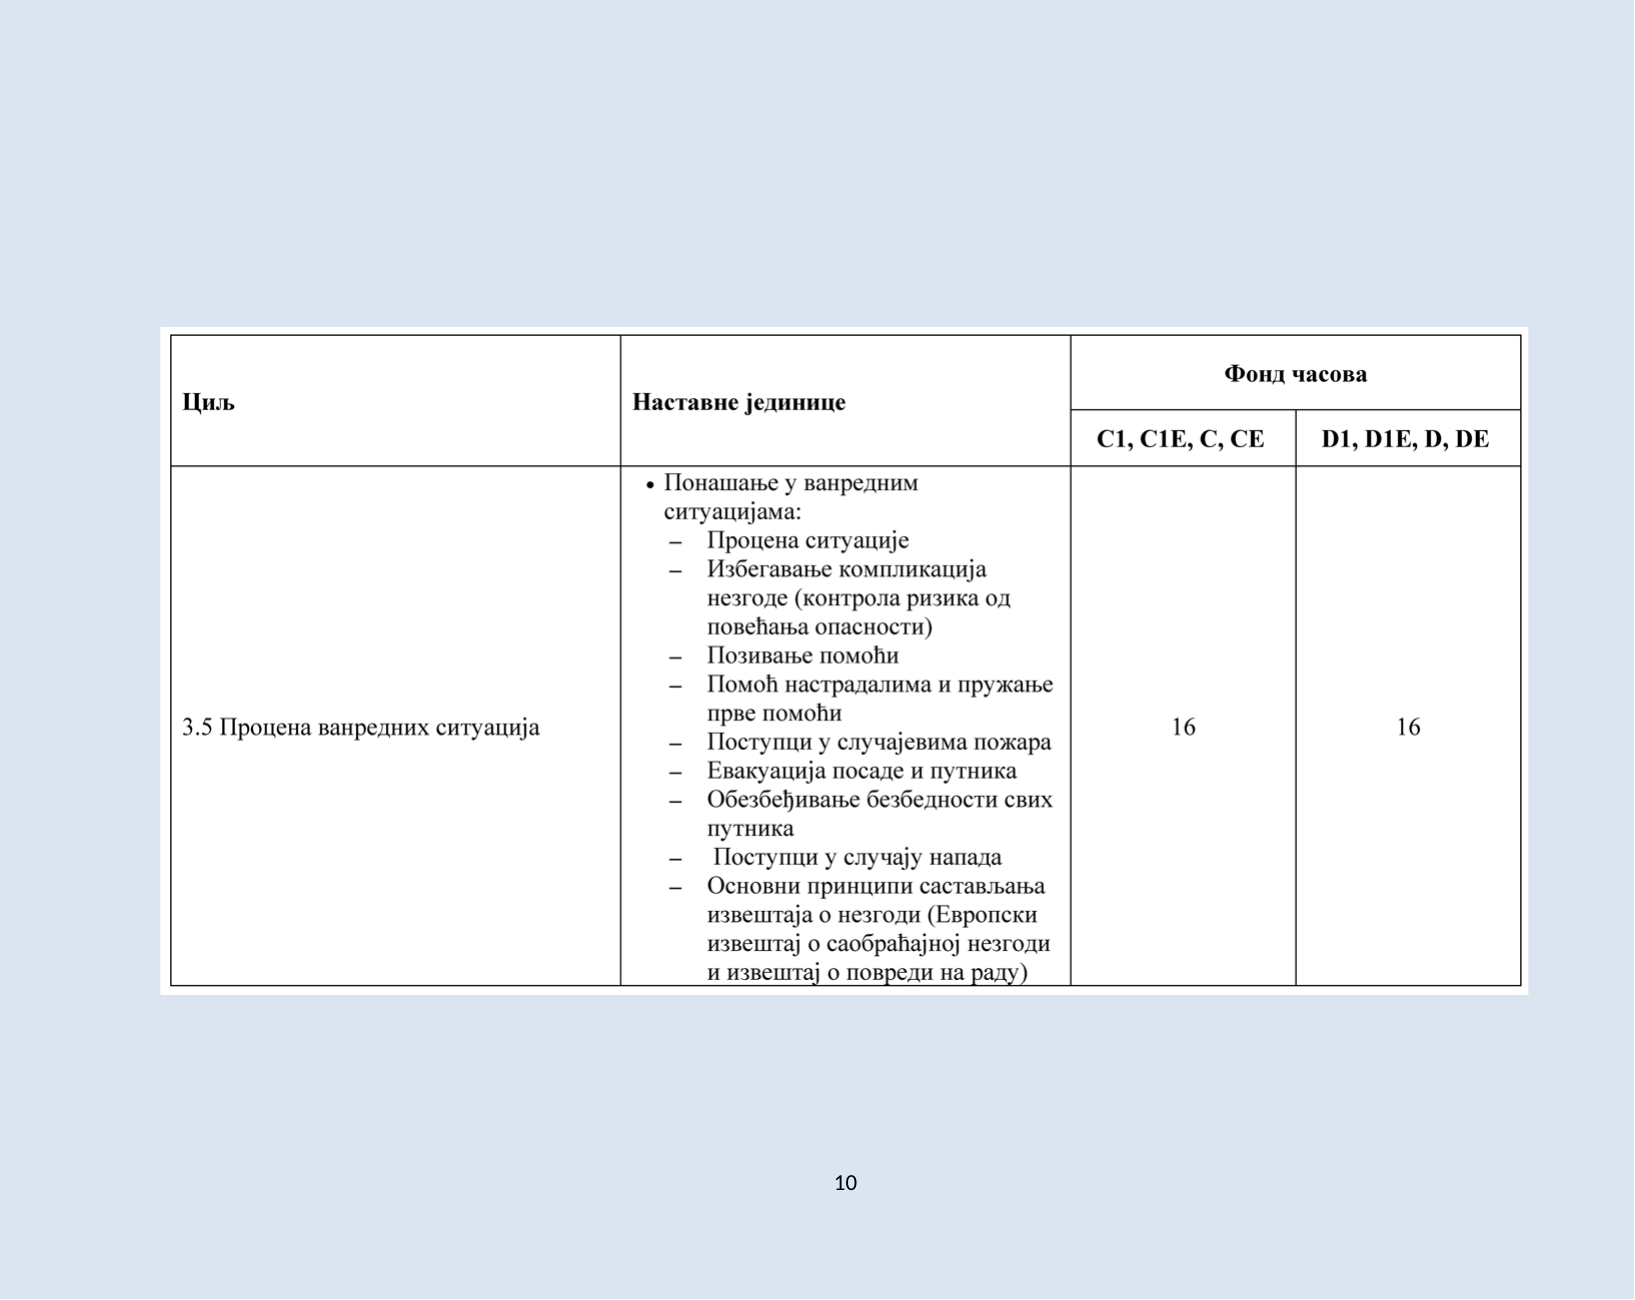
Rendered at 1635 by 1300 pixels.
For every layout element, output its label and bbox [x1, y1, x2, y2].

picture [160, 327, 1529, 995]
